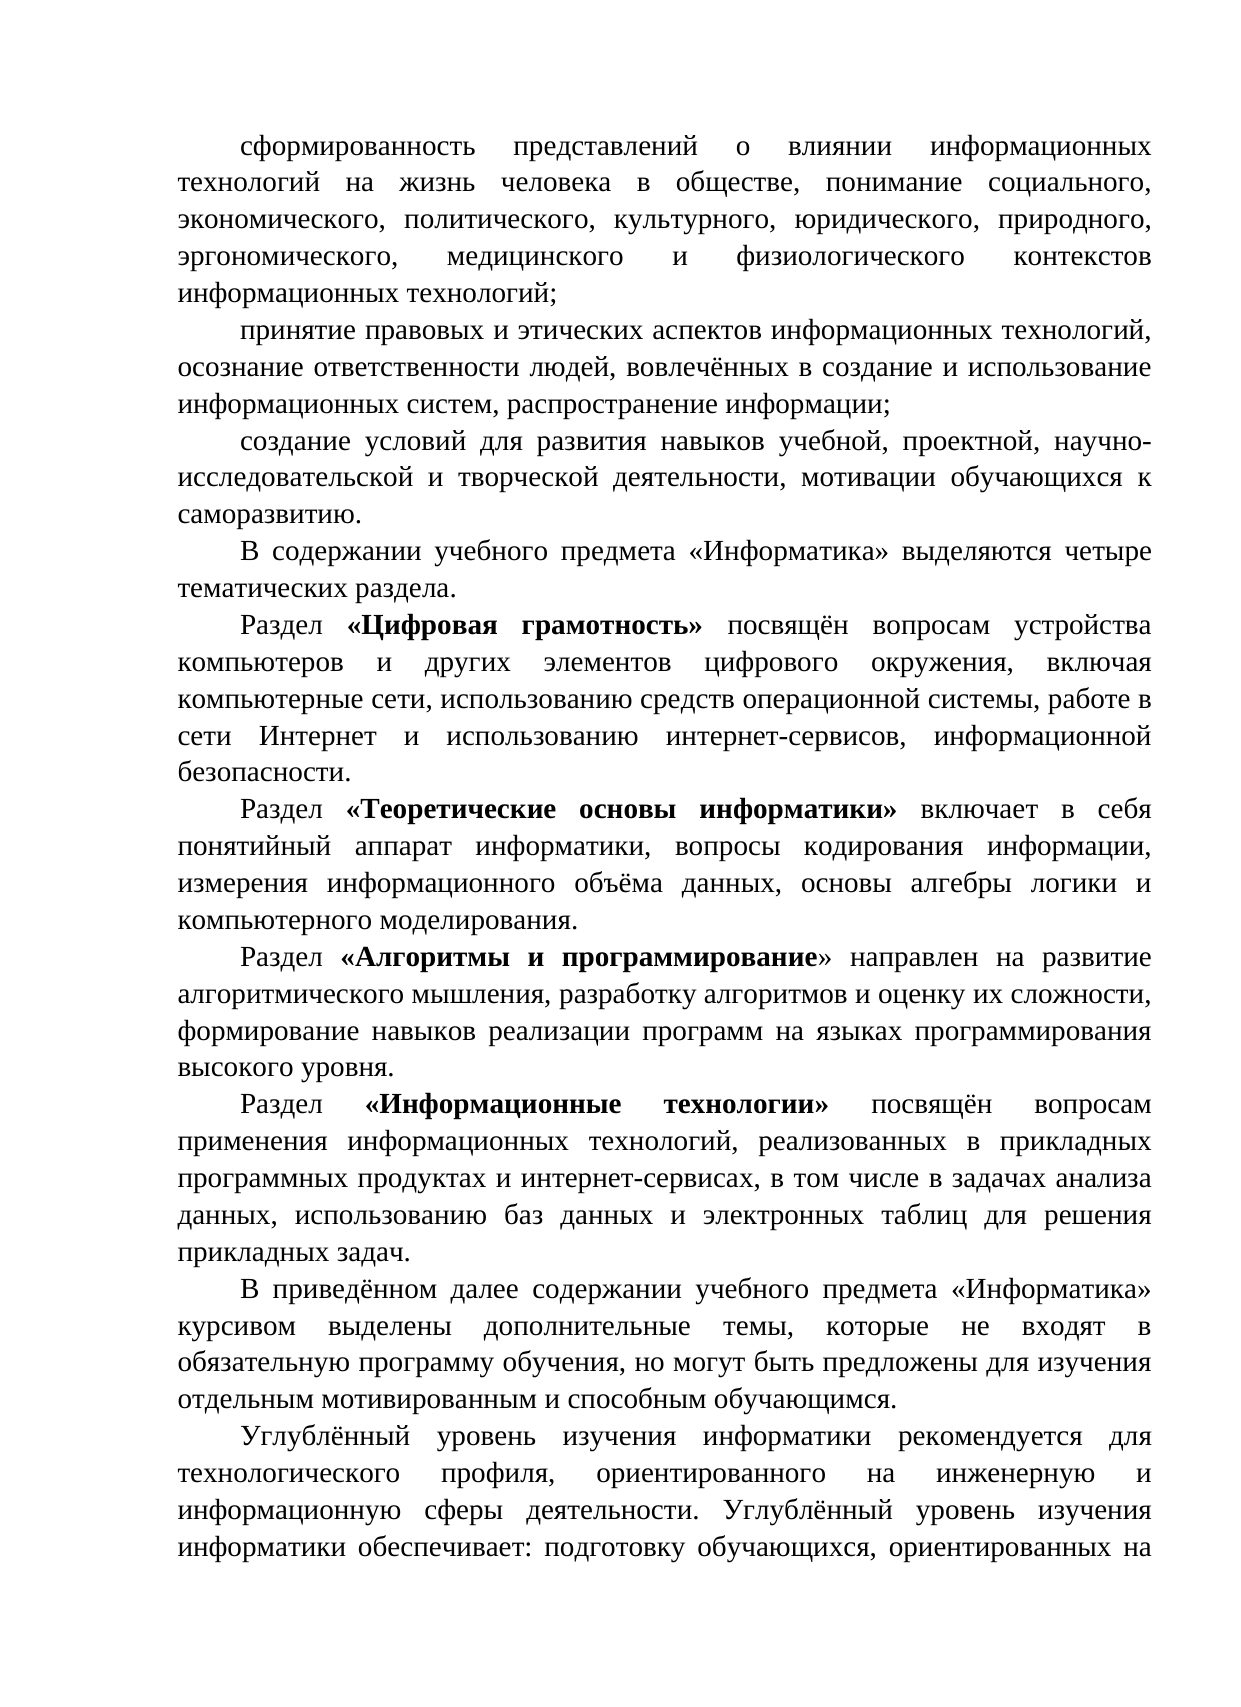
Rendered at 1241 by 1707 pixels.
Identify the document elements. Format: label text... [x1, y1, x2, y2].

text создание условий для развития навыков учебной, проектной, научно-исследовательской и творческой деятельности, мотивации обучающихся к саморазвитию. [177, 423, 1152, 530]
text В приведённом далее содержании учебного предмета «Информатика» курсивом выделены дополнительные темы, которые не входят в обязательную программу обучения, но могут быть предложены для изучения отдельным мотивированным и способным обучающимся. [177, 1271, 1152, 1415]
text Раздел «Цифровая грамотность» посвящён вопросам устройства компьютеров и других элементов цифрового окружения, включая компьютерные сети, использованию средств операционной системы, работе в сети Интернет и использованию интернет-сервисов, информационной безопасности. [177, 607, 1152, 788]
text Раздел «Алгоритмы и программирование» направлен на развитие алгоритмического мышления, разработку алгоритмов и оценку их сложности, формирование навыков реализации программ на языках программирования высокого уровня. [177, 939, 1152, 1083]
text сформированность представлений о влиянии информационных технологий на жизнь человека в обществе, понимание социального, экономического, политического, культурного, юридического, природного, эргономического, медицинского и физиологического контекстов информационных технологий; [177, 128, 1152, 309]
text В содержании учебного предмета «Информатика» выделяются четыре тематических раздела. [177, 533, 1152, 604]
text Раздел «Информационные технологии» посвящён вопросам применения информационных технологий, реализованных в прикладных программных продуктах и интернет-сервисах, в том числе в задачах анализа данных, использованию баз данных и электронных таблиц для решения прикладных задач. [177, 1086, 1152, 1267]
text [177, 1418, 1152, 1562]
text Раздел «Теоретические основы информатики» включает в себя понятийный аппарат информатики, вопросы кодирования информации, измерения информационного объёма данных, основы алгебры логики и компьютерного моделирования. [177, 791, 1152, 936]
text принятие правовых и этических аспектов информационных технологий, осознание ответственности людей, вовлечённых в создание и использование информационных систем, распространение информации; [177, 312, 1152, 419]
